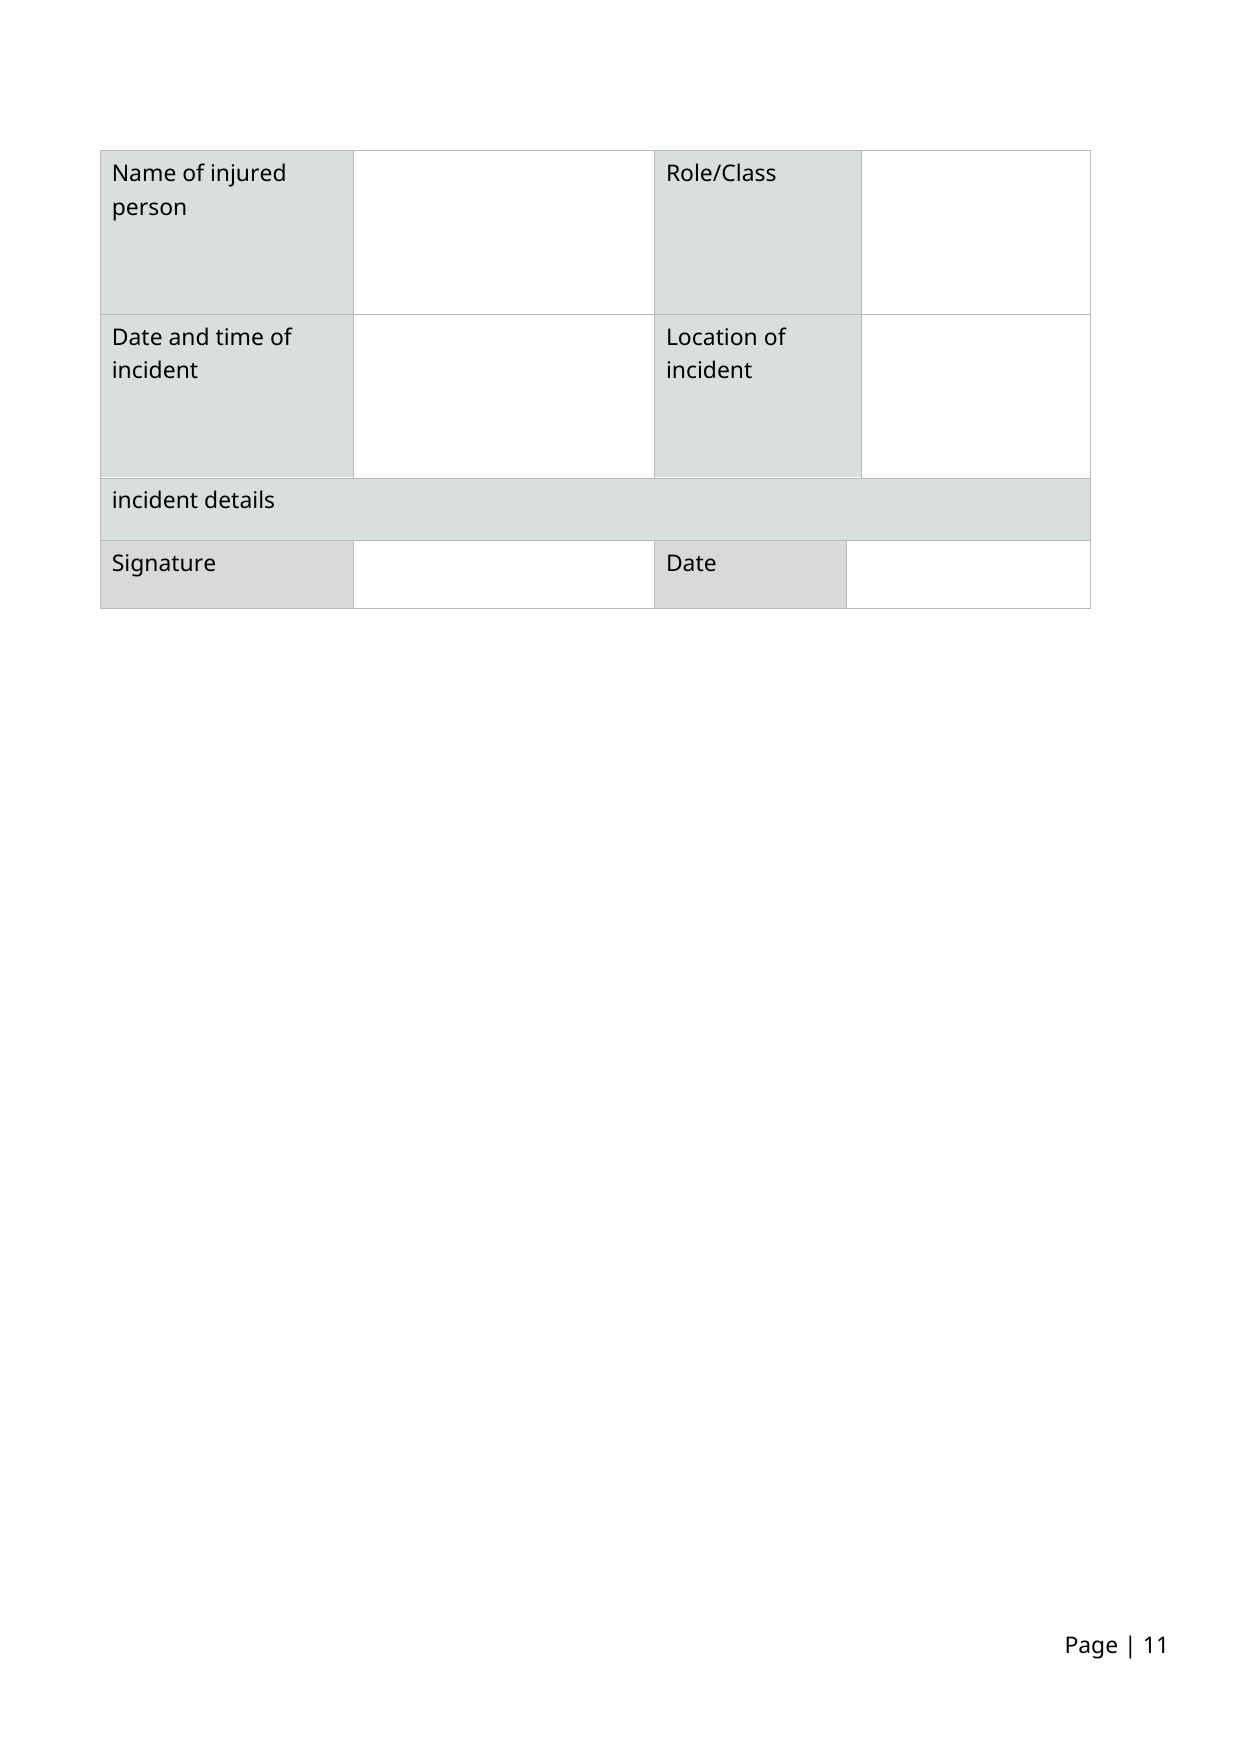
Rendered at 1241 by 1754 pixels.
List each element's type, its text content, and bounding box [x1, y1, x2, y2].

table_cell Location of incident [655, 315, 861, 477]
table_cell incident details [101, 479, 1090, 540]
table_cell [354, 541, 654, 608]
table_header [354, 151, 654, 314]
table_cell [862, 315, 1090, 477]
table_header [862, 151, 1090, 314]
table_cell [354, 315, 654, 477]
table_cell Date and time of incident [101, 315, 353, 477]
table_header Name of injured person [101, 151, 353, 314]
table_cell [847, 541, 1090, 608]
table_cell Signature [101, 541, 353, 608]
table_header Role/Class [655, 151, 861, 314]
table_cell Date [655, 541, 846, 608]
